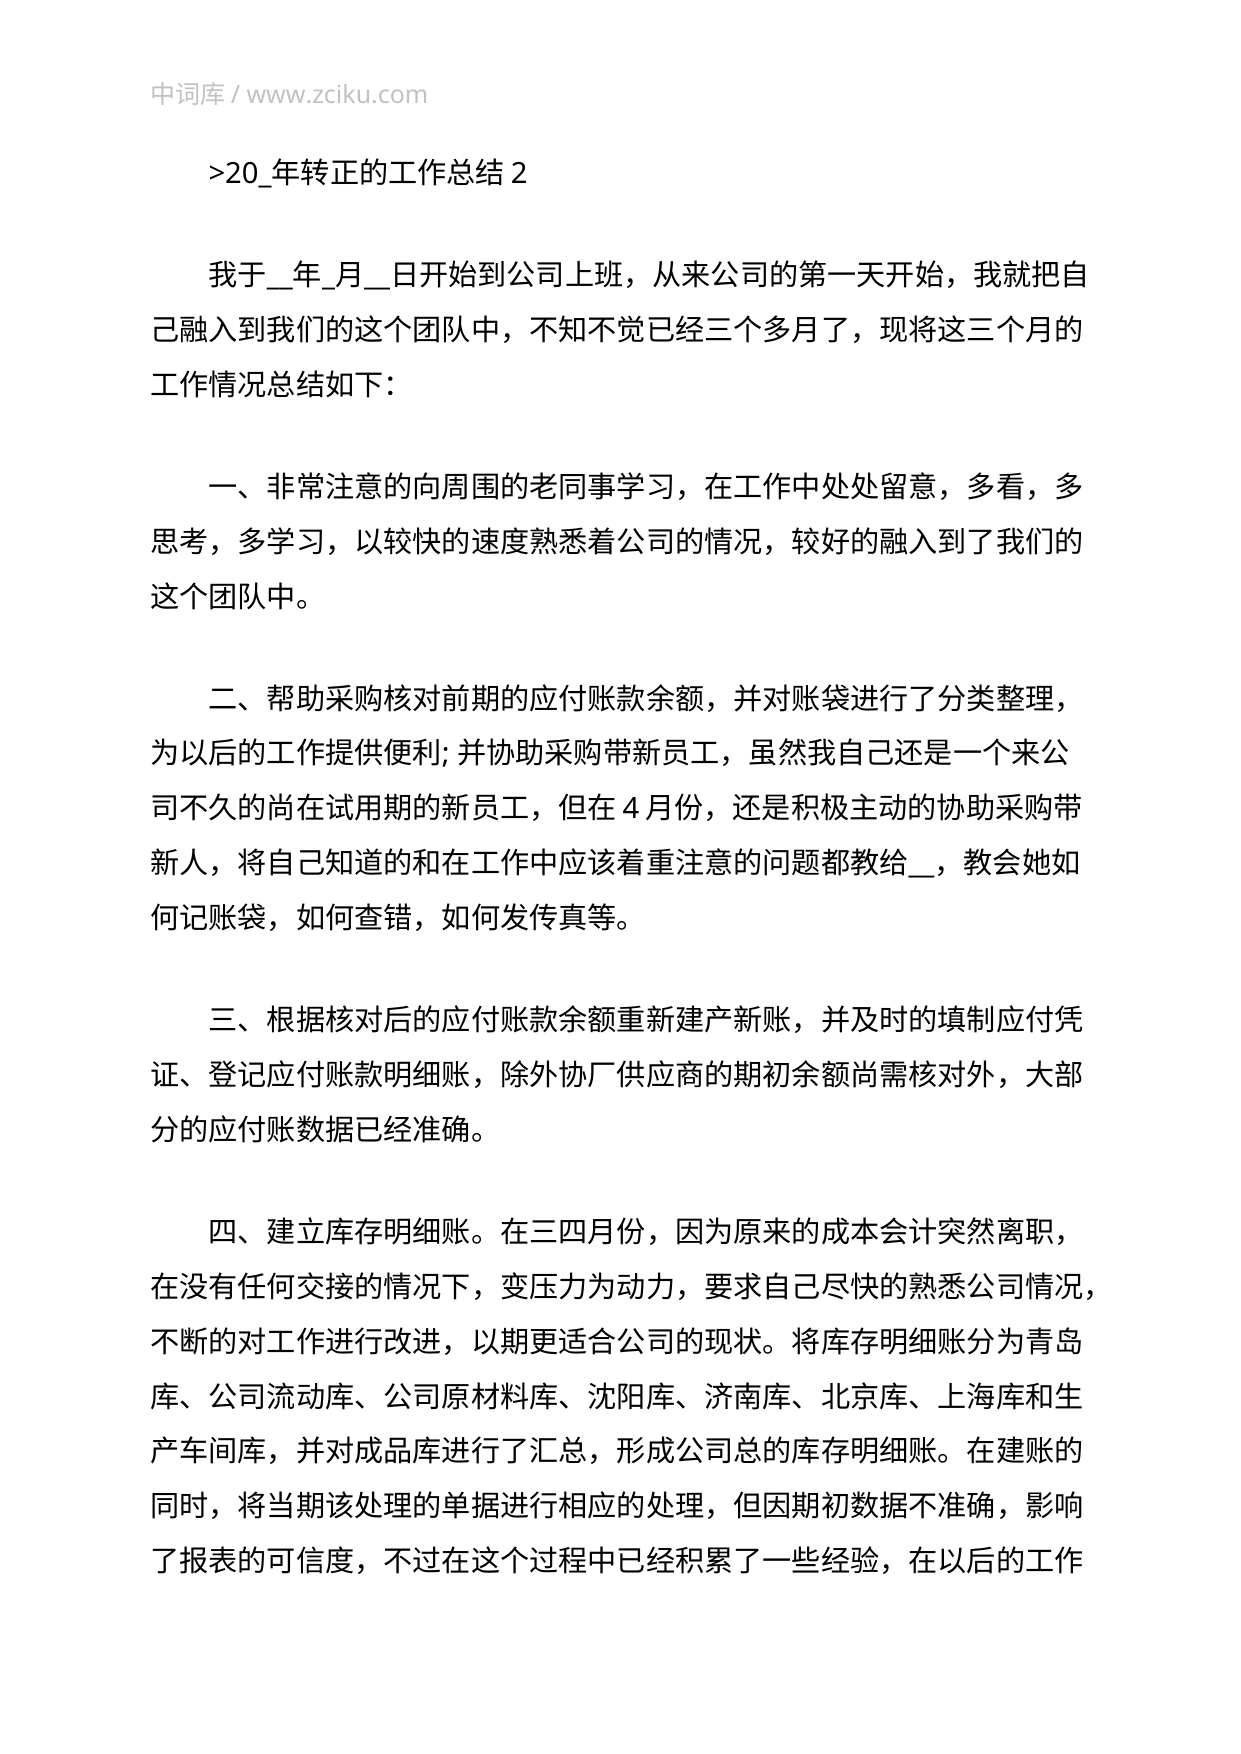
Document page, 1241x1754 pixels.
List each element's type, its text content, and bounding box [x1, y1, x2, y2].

text 二、帮助采购核对前期的应付账款余额，并对账袋进行了分类整理，为以后的工作提供便利; 并协助采购带新员工，虽然我自己还是一个来公司不久的尚在试用期的新员工，但在4月份，还是积极主动的协助采购带新人，将自己知道的和在工作中应该着重注意的问题都教给__，教会她如何记账袋，如何查错，如何发传真等。 [150, 675, 1090, 937]
text 三、根据核对后的应付账款余额重新建产新账，并及时的填制应付凭证、登记应付账款明细账，除外协厂供应商的期初余额尚需核对外，大部分的应付账数据已经准确。 [150, 997, 1090, 1149]
text 一、非常注意的向周围的老同事学习，在工作中处处留意，多看，多思考，多学习，以较快的速度熟悉着公司的情况，较好的融入到了我们的这个团队中。 [150, 464, 1090, 616]
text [150, 1208, 1090, 1580]
text 我于__年_月__日开始到公司上班，从来公司的第一天开始，我就把自己融入到我们的这个团队中，不知不觉已经三个多月了，现将这三个月的工作情况总结如下： [150, 252, 1090, 404]
text >20_年转正的工作总结2 [150, 150, 1090, 192]
